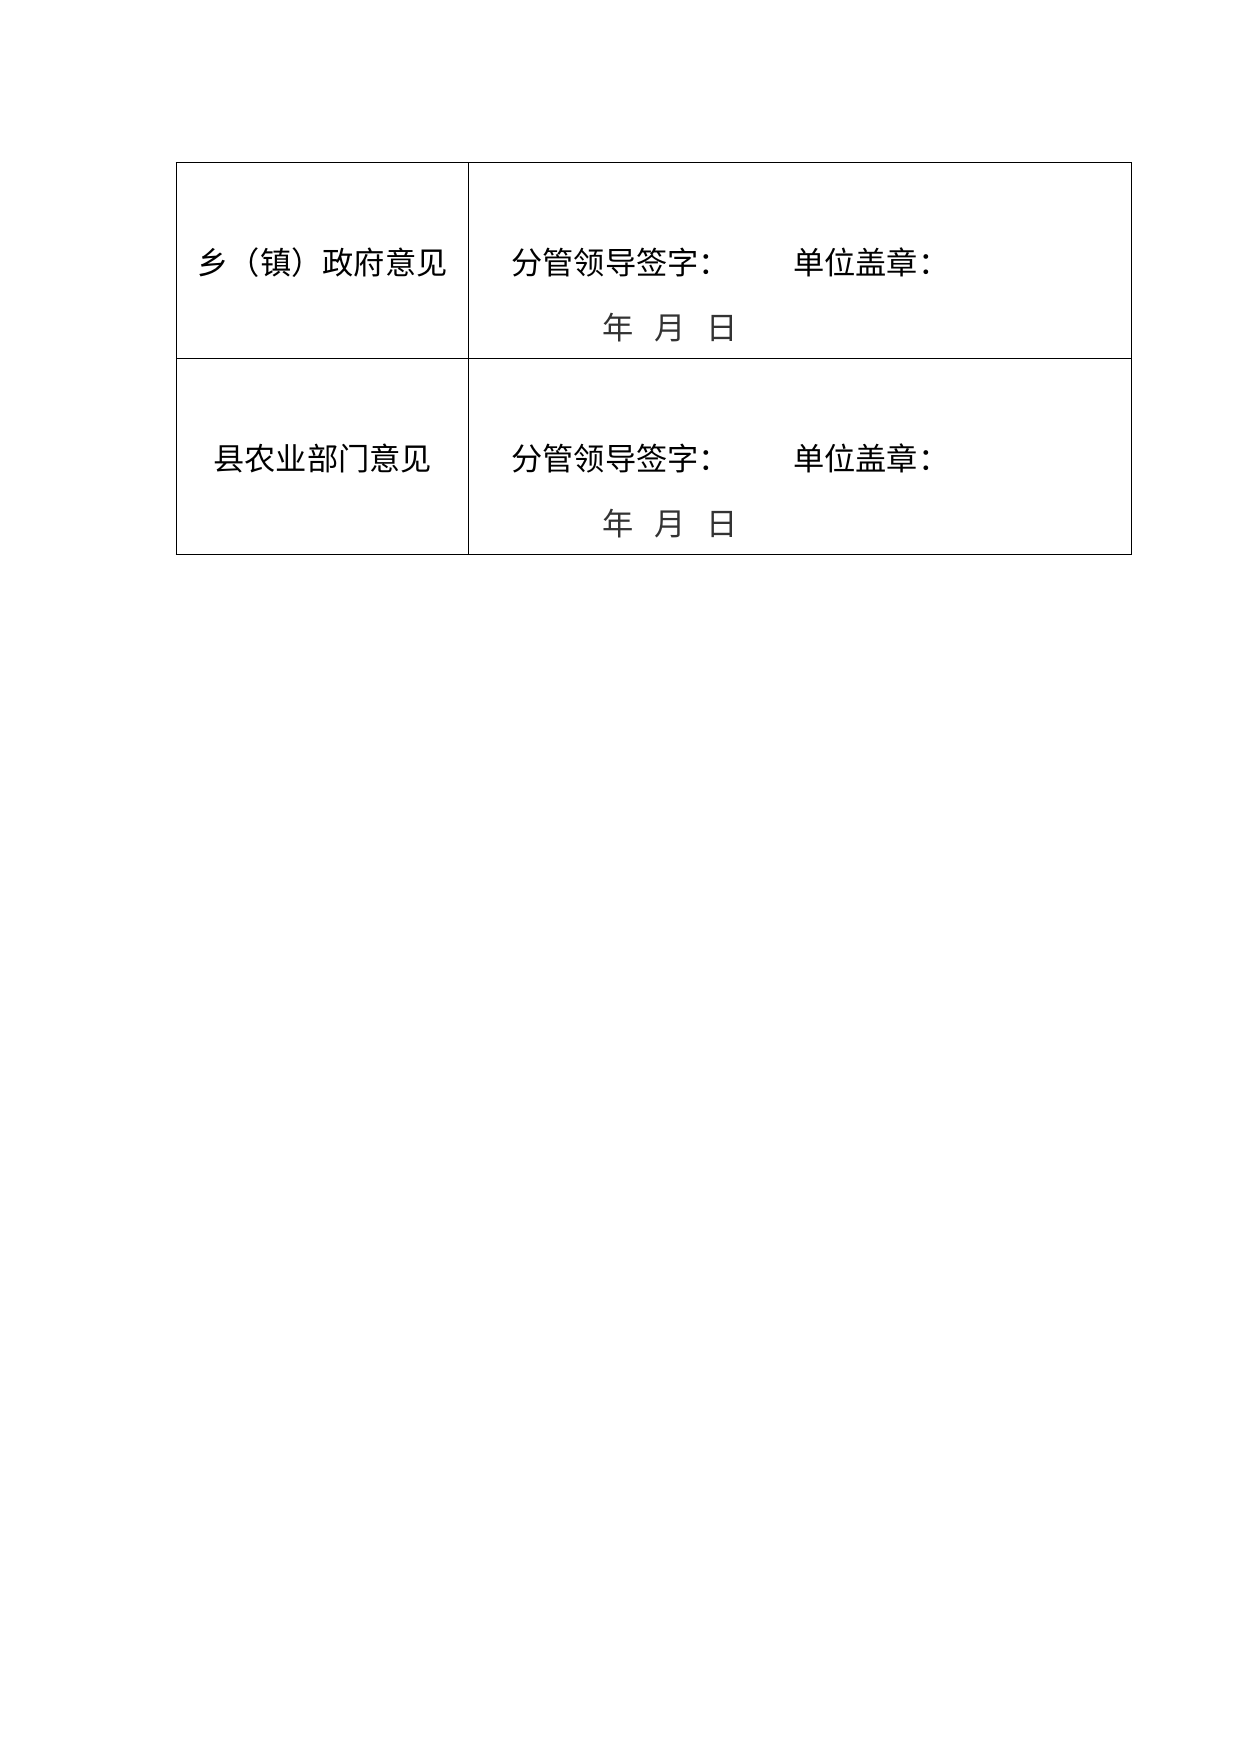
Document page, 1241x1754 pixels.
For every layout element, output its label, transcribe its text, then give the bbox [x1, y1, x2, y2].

table_cell 分管领导签字： 单位盖章： 年 月 日 [469, 163, 1131, 358]
table_cell 乡（镇）政府意见 [177, 163, 468, 358]
table_cell 分管领导签字： 单位盖章： 年 月 日 [469, 359, 1131, 554]
table_cell 县农业部门意见 [177, 359, 468, 554]
